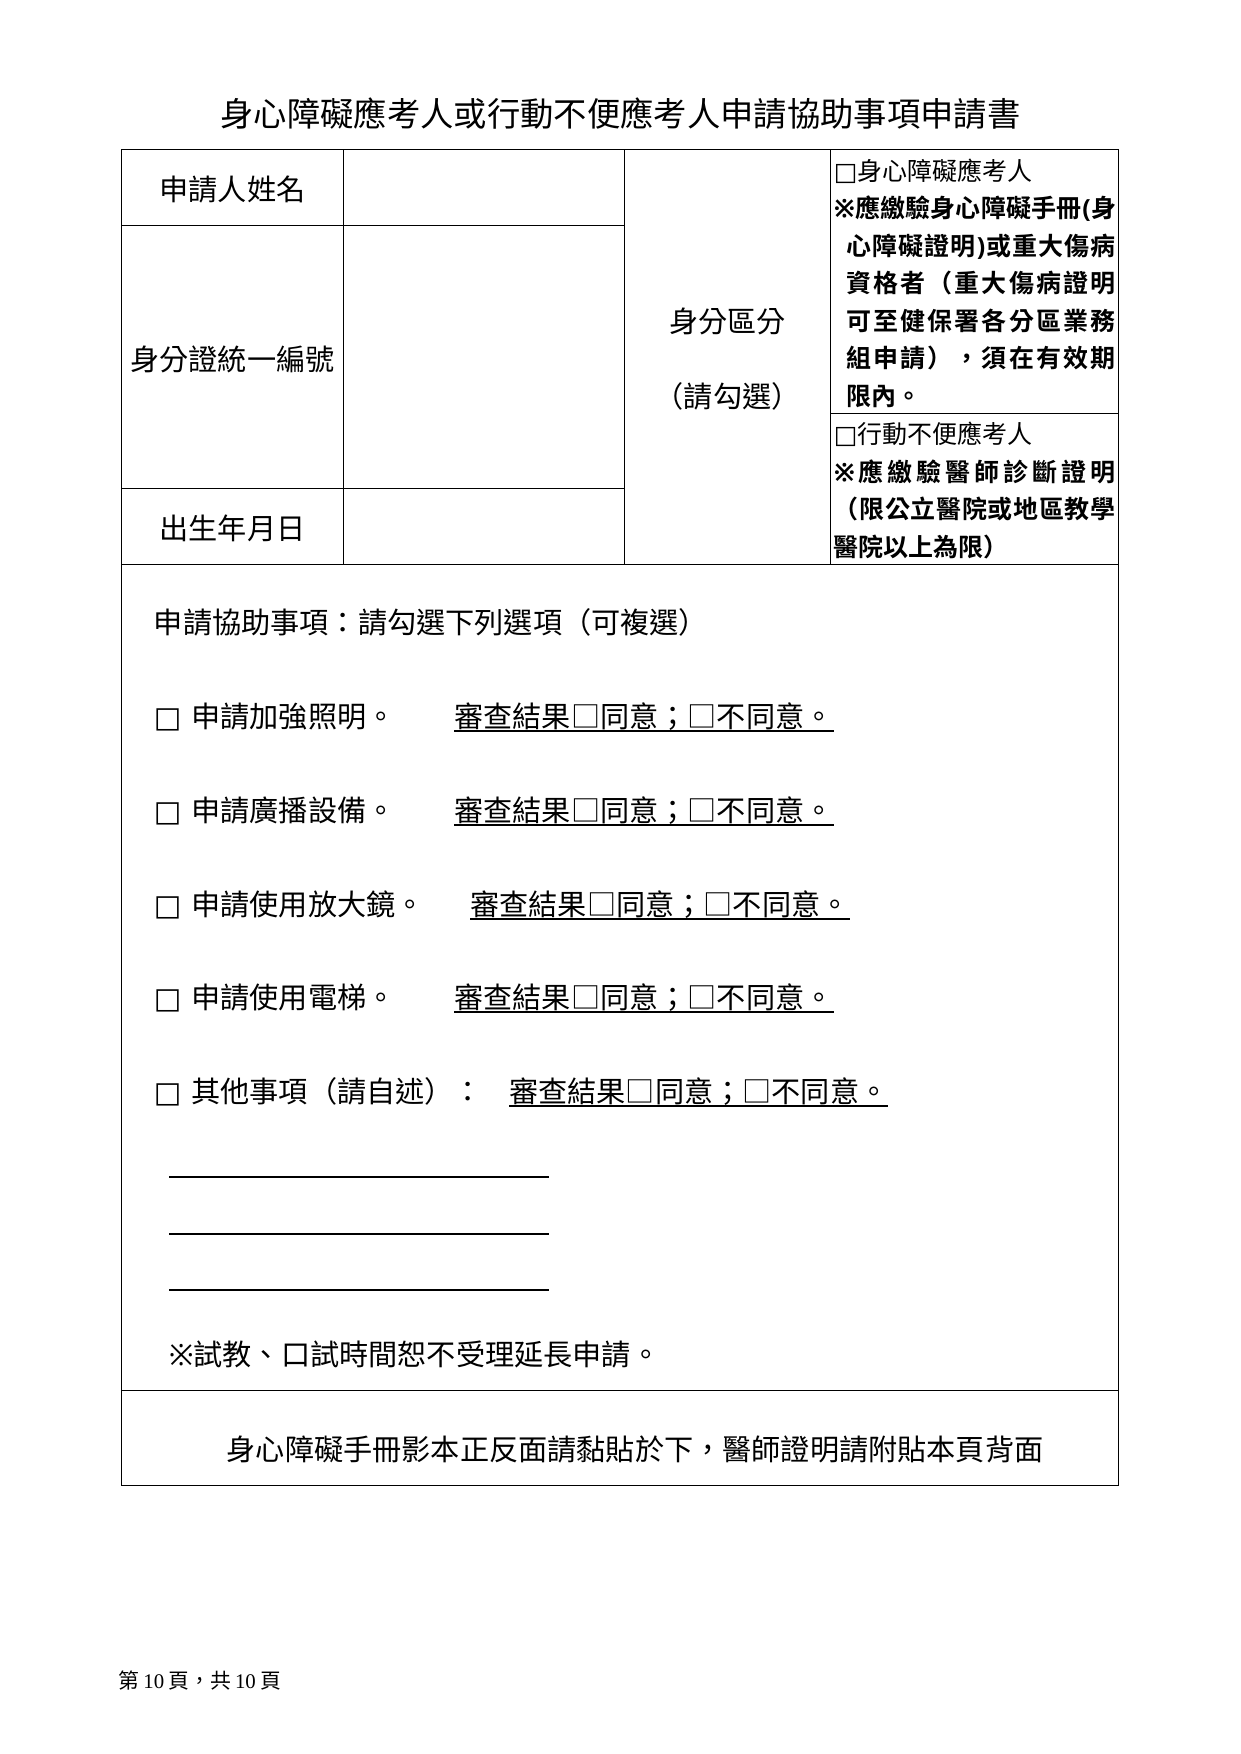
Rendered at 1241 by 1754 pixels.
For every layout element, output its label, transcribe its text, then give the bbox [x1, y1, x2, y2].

table_cell 身心障礙手冊影本正反面請黏貼於下，醫師證明請附貼本頁背面 [122, 1391, 1118, 1485]
table_cell 出生年月日 [122, 489, 343, 564]
table_header [344, 150, 624, 225]
table_cell [344, 226, 624, 488]
text 身心障礙應考人或行動不便應考人申請協助事項申請書 [118, 74, 1122, 149]
table_cell [344, 489, 624, 564]
table_cell □行動不便應考人 ※醫師診斷證明（限公立醫院或地區教學醫院以上為限） [831, 414, 1118, 564]
table_cell 申請協助事項：請勾選下列選項（可複選） 申請加強照明。 審查結果□同意；□不同意。 申請廣播設備。 審查結果□同意；□不同意。 申請使用放大鏡。 審查結果□同意；□不同意。 申請使用電梯。 審查結果□同意；□不同意。 其他事項（請自述）： 審查結果□同意；□不同意。 ※試教、口試時間恕不受理延長申請。 [122, 565, 1118, 1390]
table_header 身分區分 （請勾選） [625, 150, 830, 564]
table_header 申請人姓名 [122, 150, 343, 225]
table_cell 身分證統一編號 [122, 226, 343, 488]
table_header □身心障礙應考人 ※應繳驗身心障礙手冊(身心障礙證明)或重大傷病資格者（重大傷病證明可至健保署各分區業務組申請），須在有效期限內。 [831, 150, 1118, 413]
